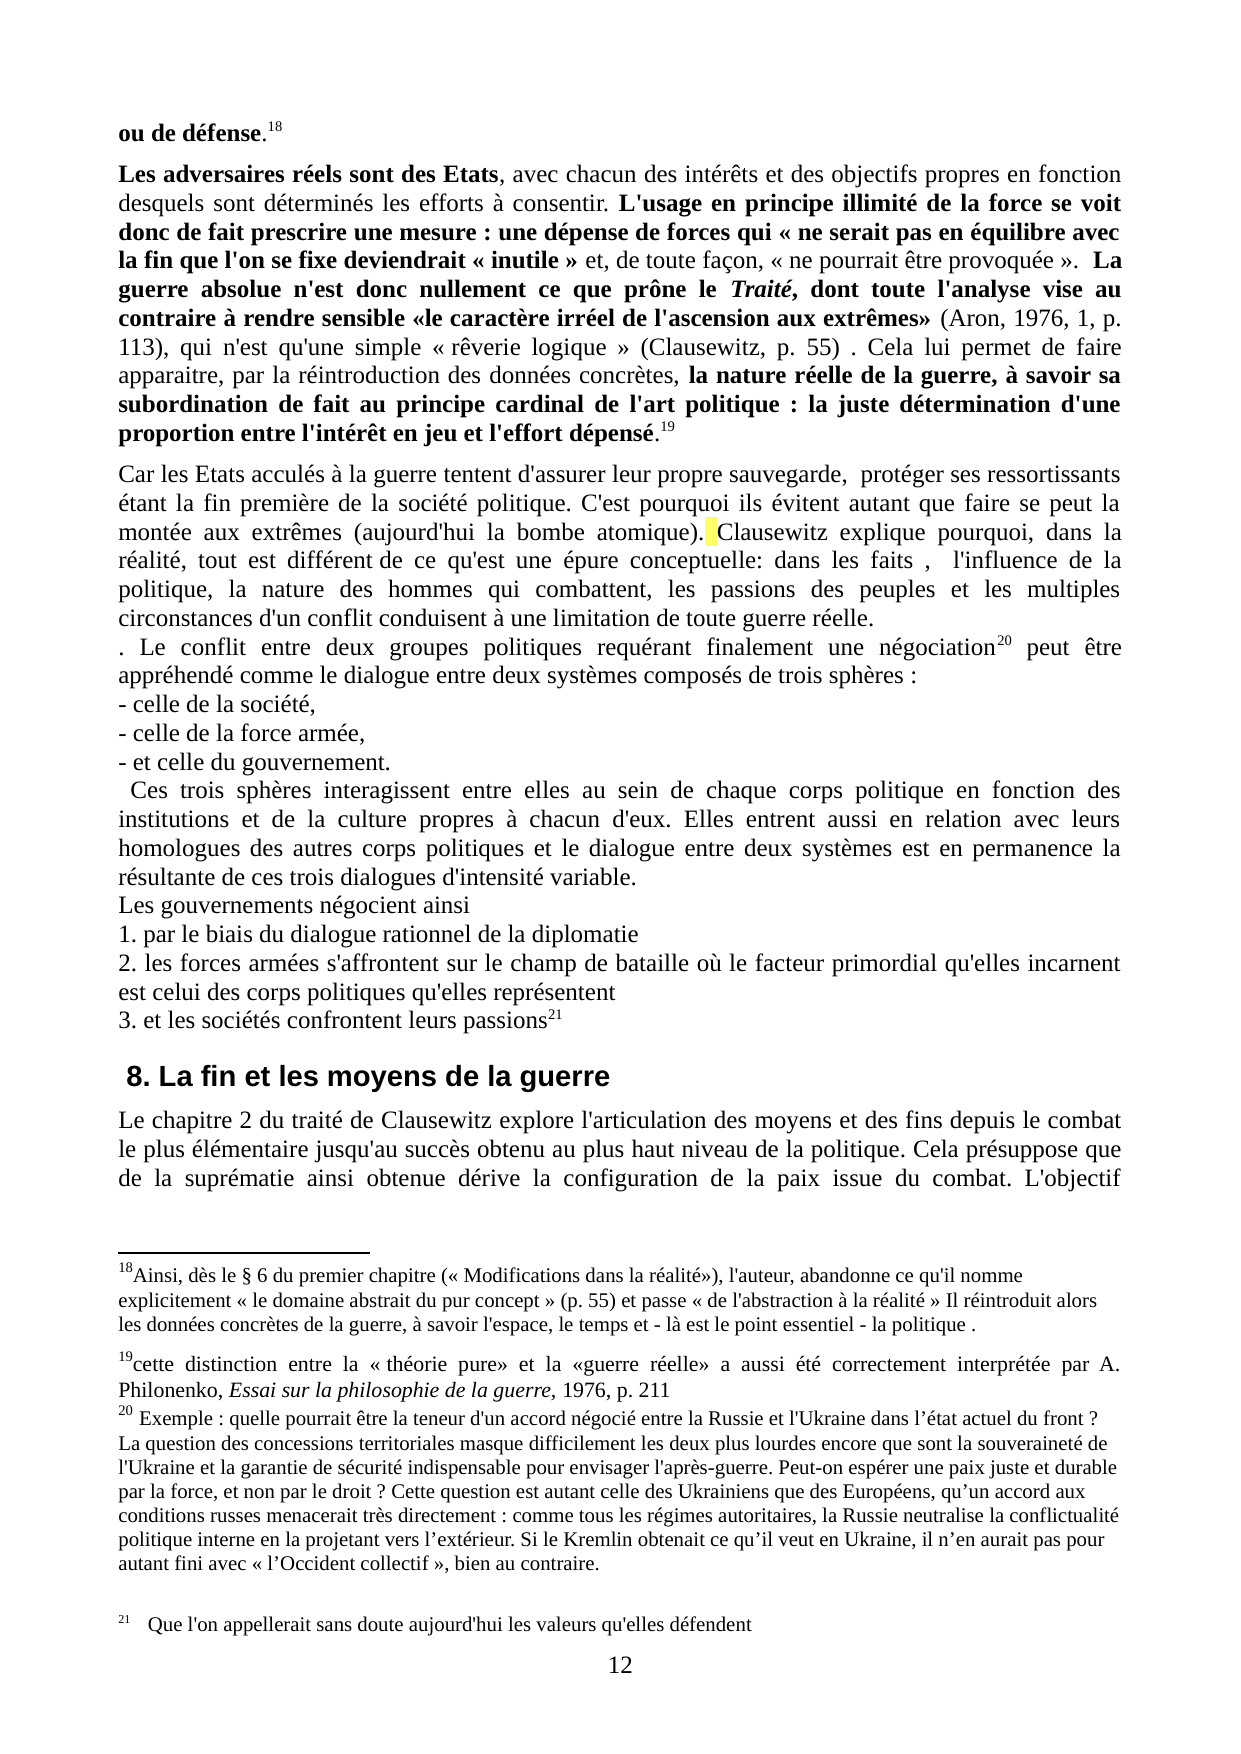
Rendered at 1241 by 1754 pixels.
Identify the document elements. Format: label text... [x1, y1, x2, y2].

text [118, 118, 1122, 147]
text 3. et les sociétés confrontent leurs passions [118, 1006, 1122, 1034]
text 1. par le biais du dialogue rationnel de la diplomatie [118, 919, 1122, 948]
text 2. les forces armées s'affrontent sur le champ de bataille où le facteur primordial qu'elles incarnent est celui des corps politiques qu'elles représentent [118, 948, 1122, 1006]
text - celle de la société, [118, 689, 1122, 718]
text Ces trois sphères interagissent entre elles au sein de chaque corps politique en fonction des institutions et de la culture propres à chacun d'eux. Elles entrent aussi en relation avec leurs homologues des autres corps politiques et le dialogue entre deux systèmes est en permanence la résultante de ces trois dialogues d'intensité variable. [118, 776, 1122, 891]
subtitle 8. La fin et les moyens de la guerre [118, 1059, 1122, 1093]
text - et celle du gouvernement. [118, 747, 1122, 776]
text Les adversaires réels sont des Etats, avec chacun des intérêts et des objectifs propres en fonction desquels sont déterminés les efforts à consentir. L'usage en principe illimité de la force se voit donc de fait prescrire une mesure : une dépense de forces qui « ne serait pas en équilibre avec la fin que l'on se fixe deviendrait « inutile » et, de toute façon, « ne pourrait être provoquée ». La guerre absolue n'est donc nullement ce que prône le Traité, dont toute l'analyse vise au contraire à rendre sensible «le caractère irréel de l'ascension aux extrêmes» (Aron, 1976, 1, p. 113), qui n'est qu'une simple « rêverie logique » (Clausewitz, p. 55) . Cela lui permet de faire apparaitre, par la réintroduction des données concrètes, la nature réelle de la guerre, à savoir sa subordination de fait au principe cardinal de l'art politique : la juste détermination d'une proportion entre l'intérêt en jeu et l'effort dépensé. [118, 159, 1122, 447]
text - celle de la force armée, [118, 718, 1122, 747]
text Car les Etats acculés à la guerre tentent d'assurer leur propre sauvegarde, protéger ses ressortissants étant la fin première de la société politique. C'est pourquoi ils évitent autant que faire se peut la montée aux extrêmes (aujourd'hui la bombe atomique). Clausewitz explique pourquoi, dans la réalité, tout est différent de ce qu'est une épure conceptuelle: dans les faits , l'influence de la politique, la nature des hommes qui combattent, les passions des peuples et les multiples circonstances d'un conflit conduisent à une limitation de toute guerre réelle. [118, 459, 1122, 632]
text . Le conflit entre deux groupes politiques requérant finalement une négociation peut être appréhendé comme le dialogue entre deux systèmes composés de trois sphères : [118, 632, 1122, 689]
text Les gouvernements négocient ainsi [118, 891, 1122, 919]
text Le chapitre 2 du traité de Clausewitz explore l'articulation des moyens et des fins depuis le combat le plus élémentaire jusqu'au succès obtenu au plus haut niveau de la politique. Cela présuppose que de la suprématie ainsi obtenue dérive la configuration de la paix issue du combat. L'objectif politique de la guerre lui est extérieur : c'est la paix configurée à l'image de la volonté de ceux qui s'affrontent. Pour y parvenir, il faut atteindre trois buts : (p.49) [118, 1105, 1122, 1192]
